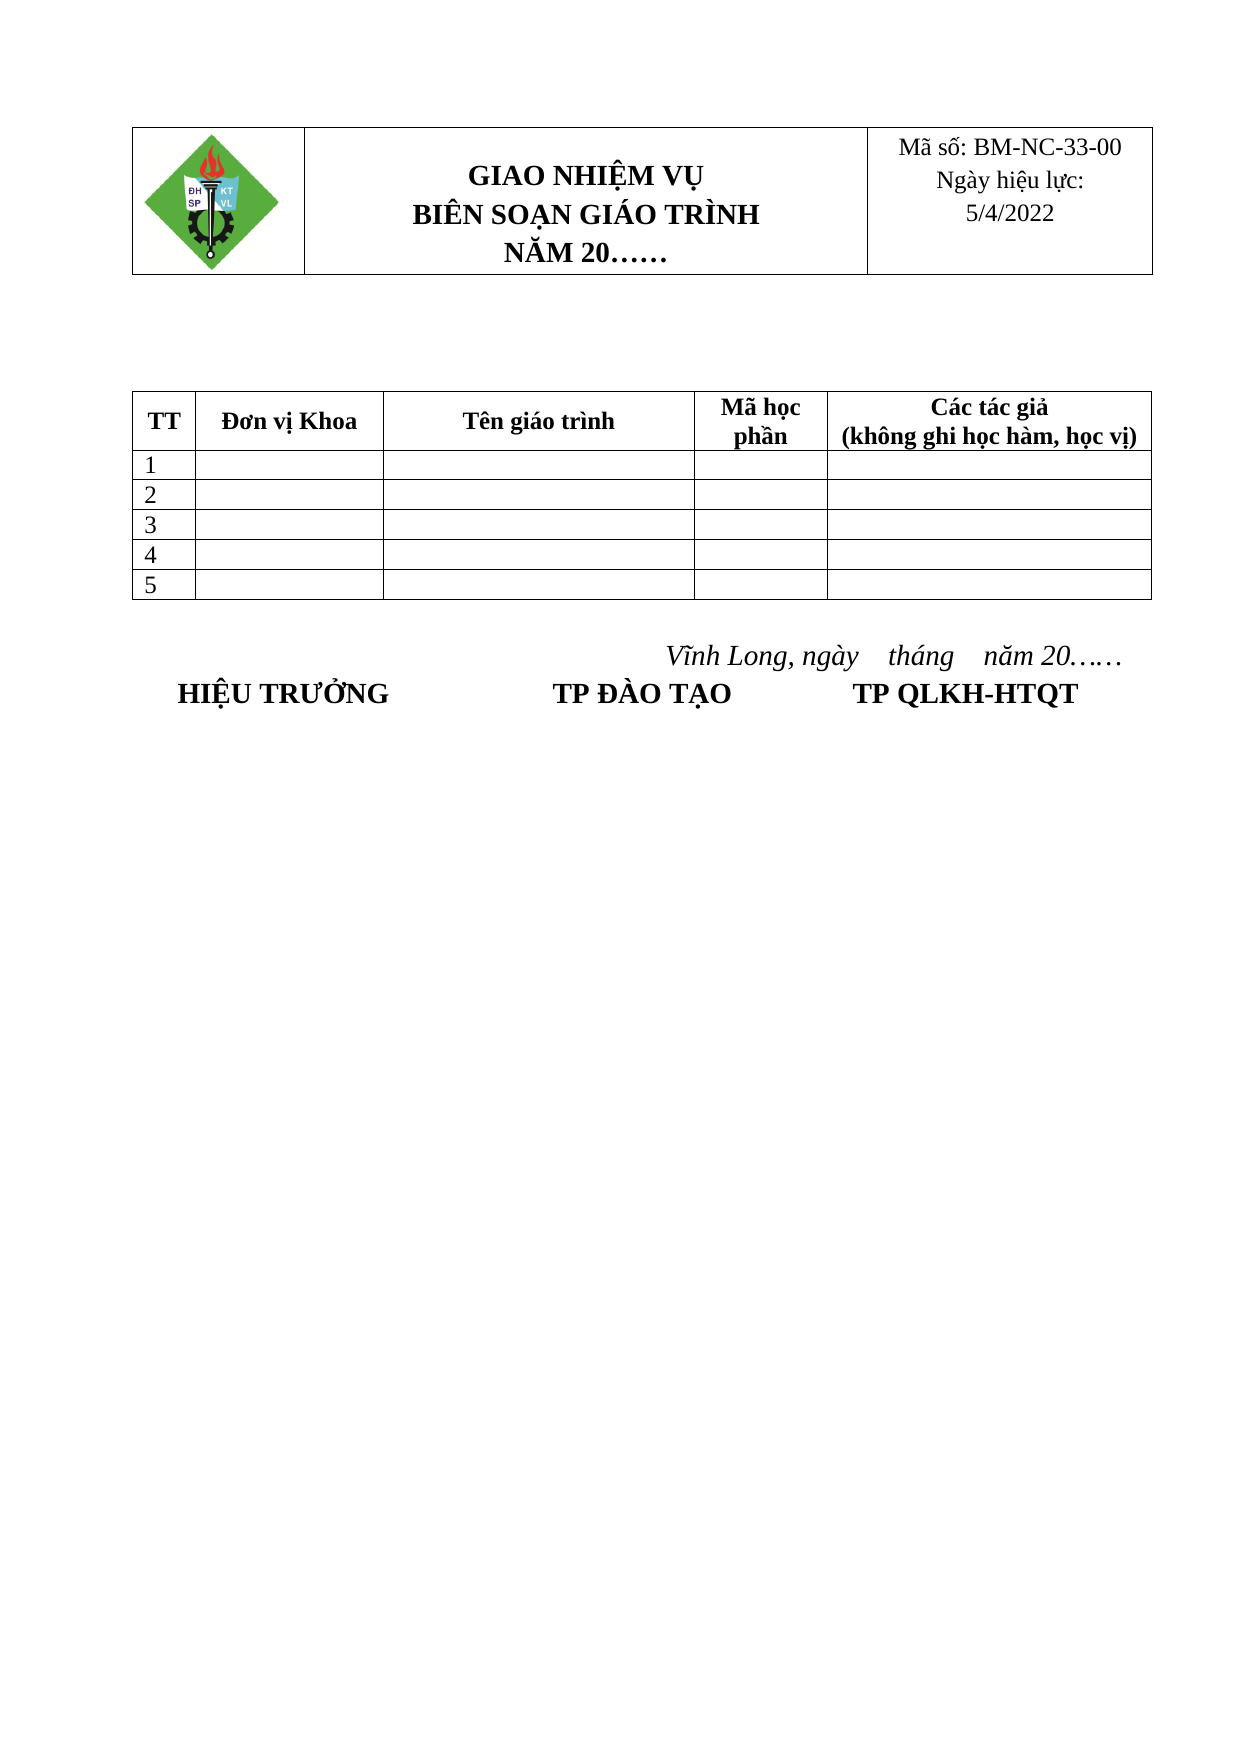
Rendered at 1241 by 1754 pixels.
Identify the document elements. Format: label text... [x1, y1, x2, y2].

table_cell [196, 510, 383, 539]
table_cell [695, 510, 827, 539]
table_cell [828, 510, 1151, 539]
table_cell [384, 451, 694, 479]
table_cell 5 [133, 570, 195, 598]
table_cell [828, 540, 1151, 569]
table_cell [384, 540, 694, 569]
table_header TT [133, 392, 195, 449]
picture [144, 134, 279, 270]
table_cell [695, 540, 827, 569]
table_header Tên giáo trình [384, 392, 694, 449]
table_cell [196, 540, 383, 569]
table_cell [196, 570, 383, 598]
table_header Mã số: BM-NC-33-00 Ngày hiệu lực: 5/4/2022 [868, 128, 1152, 274]
table_cell [828, 570, 1151, 598]
text Vĩnh Long, ngày tháng năm 20…… [177, 638, 1122, 672]
table_cell [695, 480, 827, 509]
table_header GIAO NHIỆM VỤ BIÊN SOẠN GIÁO TRÌNH NĂM 20…… [305, 128, 867, 274]
table_cell [384, 480, 694, 509]
table_cell [384, 510, 694, 539]
text HIỆU TRƯỞNG TP ĐÀO TẠO TP QLKH-HTQT [177, 677, 1122, 710]
table_cell [695, 451, 827, 479]
table_header Đơn vị Khoa [196, 392, 383, 449]
table_header [133, 128, 304, 274]
table_cell 3 [133, 510, 195, 539]
table_cell [695, 570, 827, 598]
table_cell [196, 451, 383, 479]
table_cell [828, 480, 1151, 509]
table_cell [384, 570, 694, 598]
table_cell 1 [133, 451, 195, 479]
table_cell 2 [133, 480, 195, 509]
table_cell 4 [133, 540, 195, 569]
table_cell [828, 451, 1151, 479]
table_header Mã học phần [695, 392, 827, 449]
table_header Các tác giả (không ghi học hàm, học vị) [828, 392, 1151, 449]
table_cell [196, 480, 383, 509]
